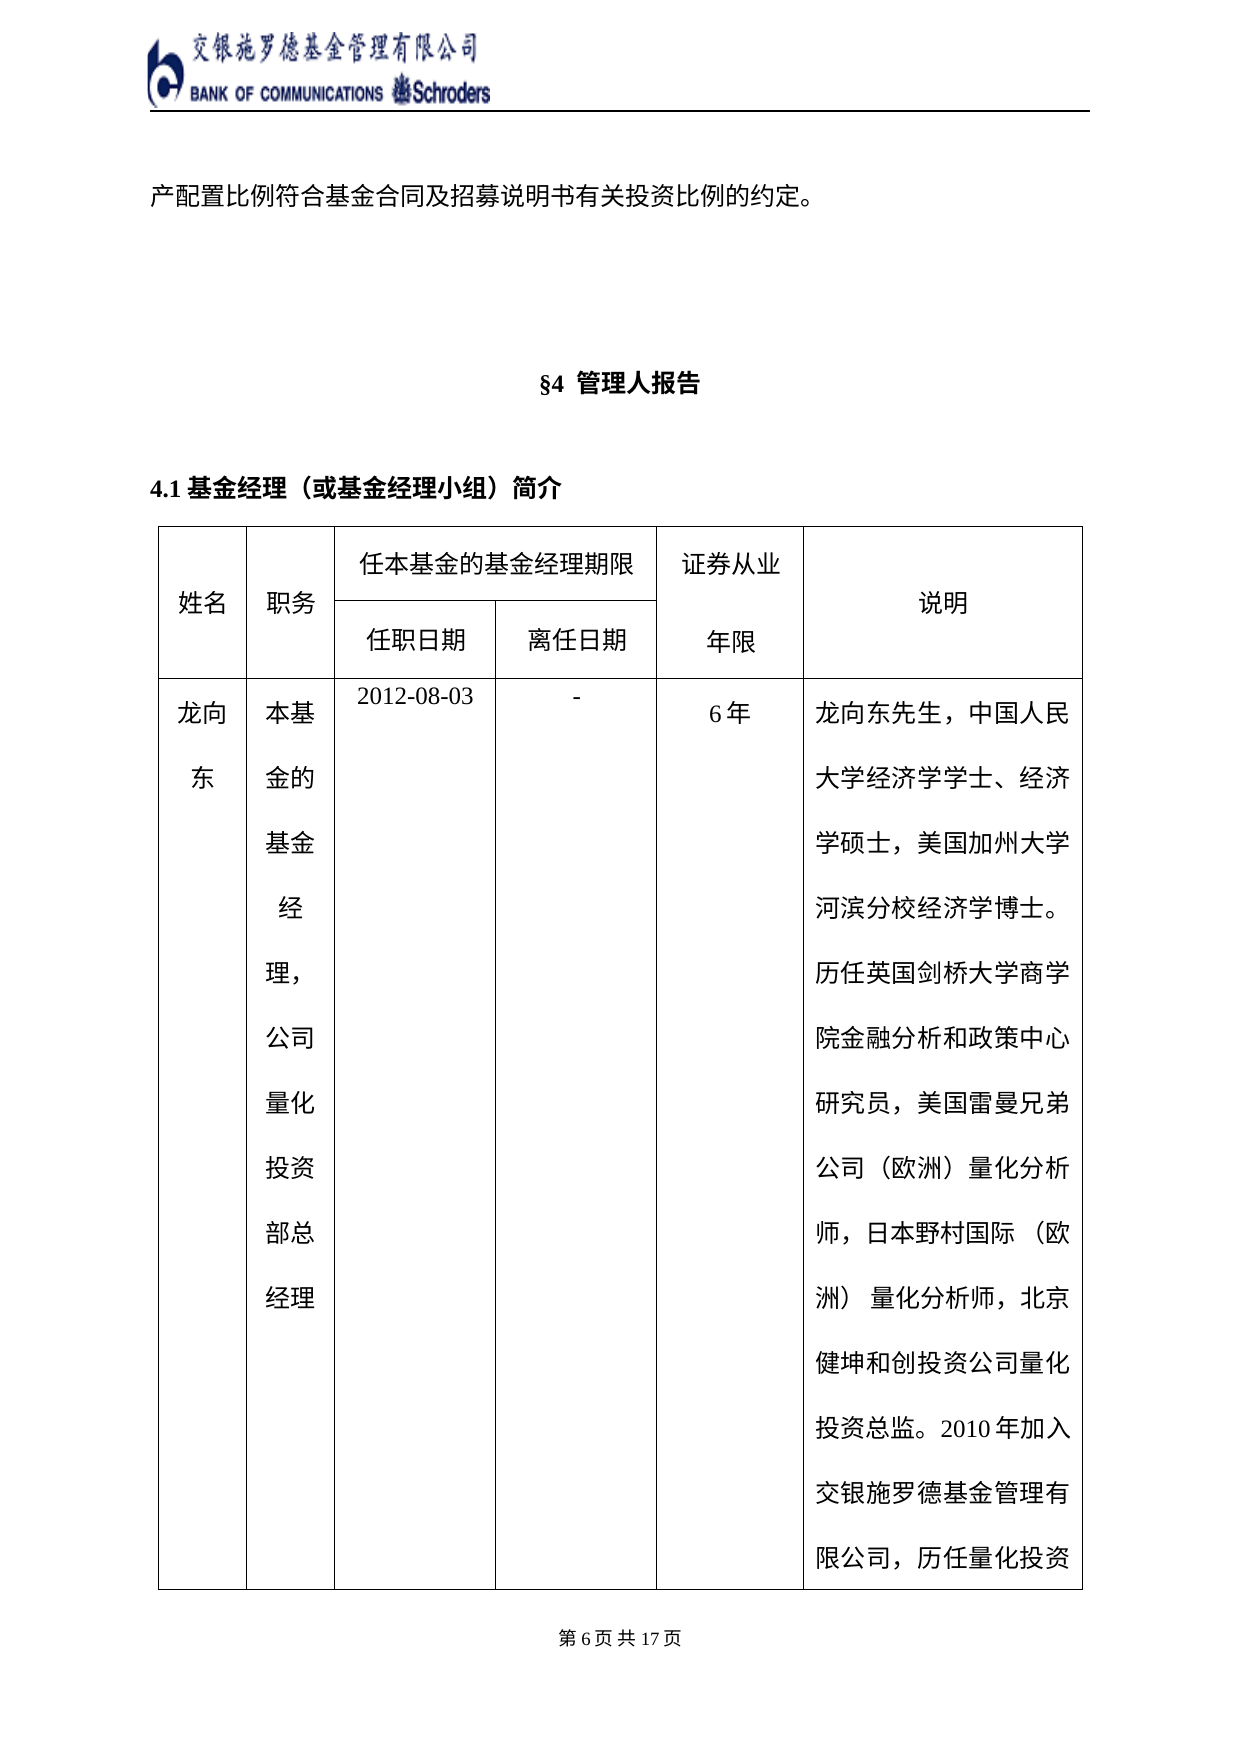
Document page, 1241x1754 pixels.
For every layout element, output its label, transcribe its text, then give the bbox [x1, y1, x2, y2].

picture [147, 32, 490, 108]
table_header 说明 [804, 527, 1082, 678]
table_cell 任职日期 [335, 601, 495, 678]
table_cell 离任日期 [496, 601, 656, 678]
table_cell 龙向东 [159, 679, 246, 1589]
table_cell 本基金的基金经理，公司量化投资部总经理 [247, 679, 334, 1589]
table_header 证券从业年限 [657, 527, 803, 678]
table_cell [804, 679, 1082, 1589]
table_cell 6年 [657, 679, 803, 1589]
subtitle §4 管理人报告 [150, 349, 1090, 414]
table_header 职务 [247, 527, 334, 678]
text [150, 162, 1090, 227]
table_cell - [496, 679, 656, 1589]
table_cell 2012-08-03 [335, 679, 495, 1589]
text 4.1 基金经理（或基金经理小组）简介 [150, 454, 1090, 519]
table_header 任本基金的基金经理期限 [335, 527, 656, 600]
table_header 姓名 [159, 527, 246, 678]
